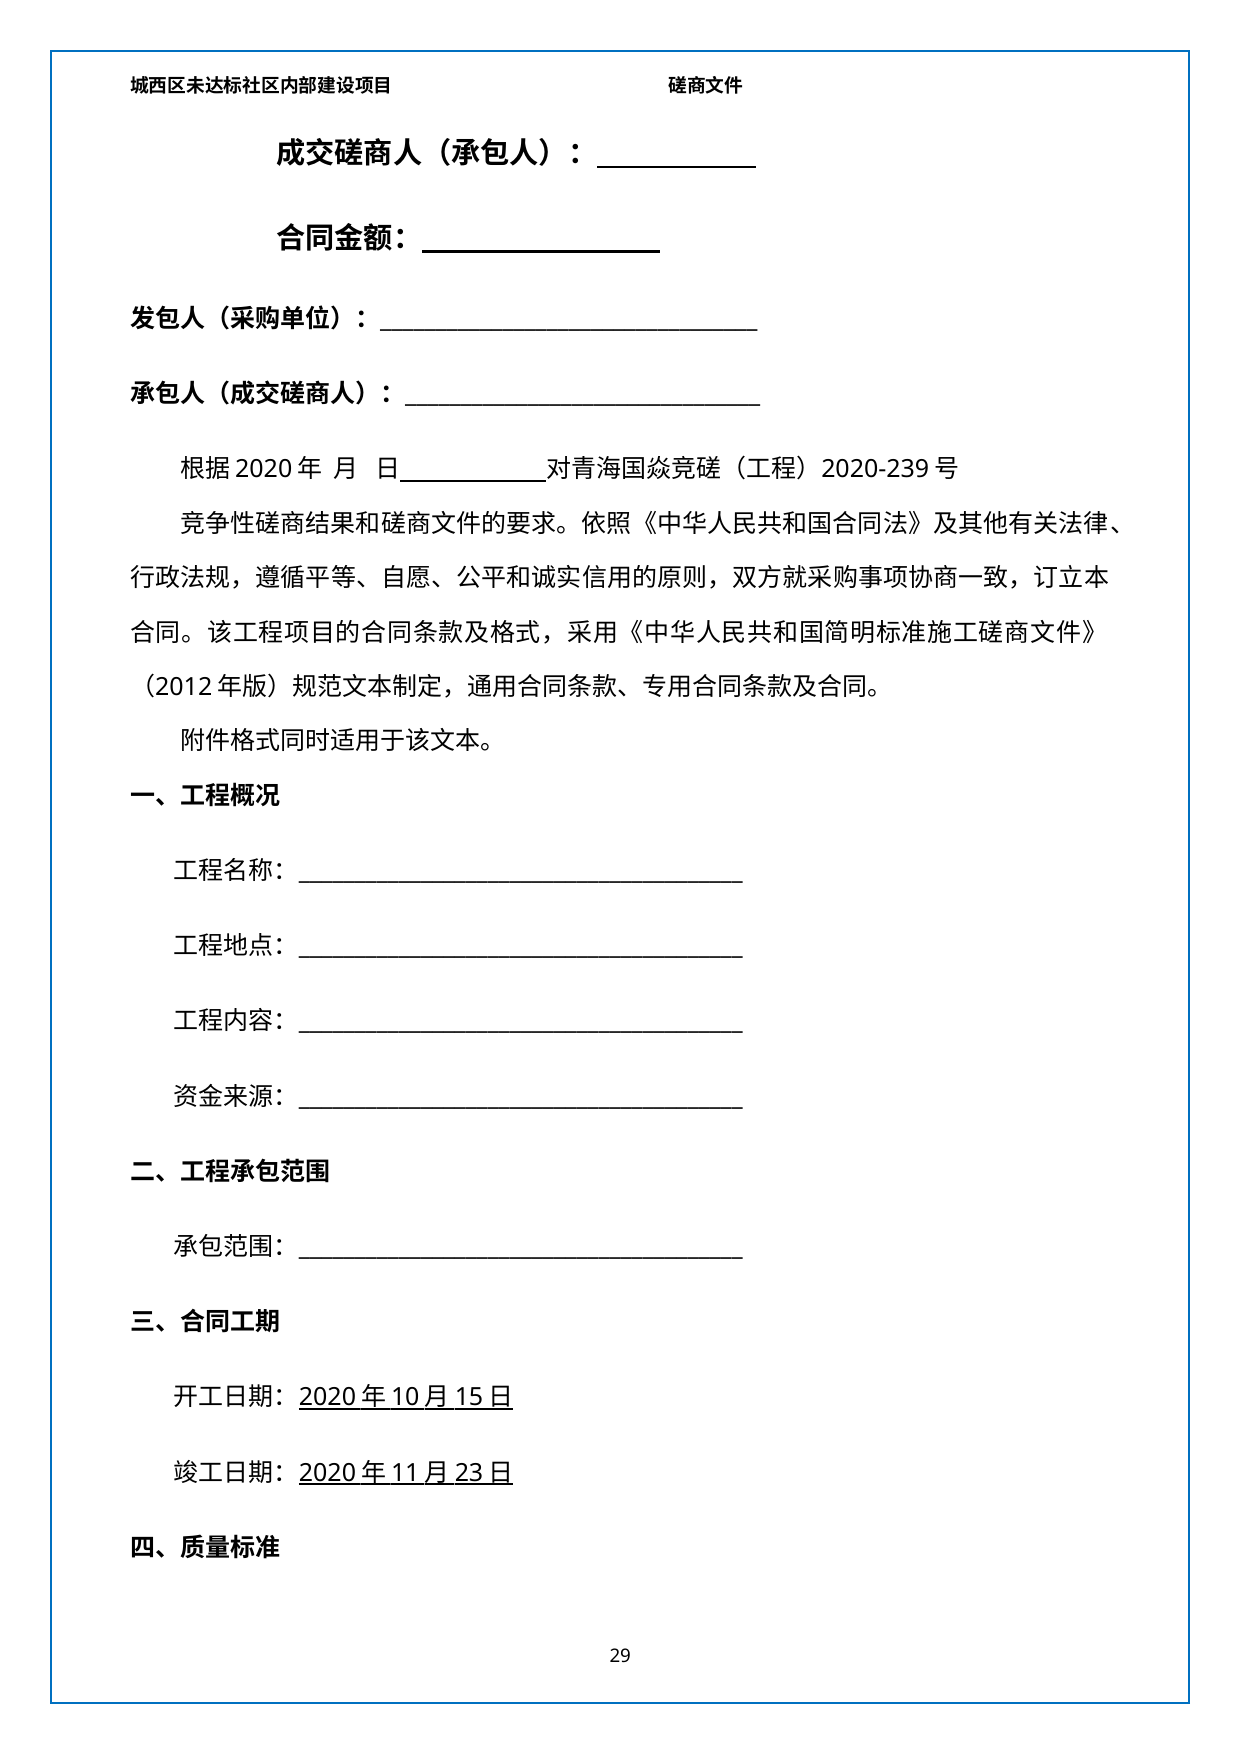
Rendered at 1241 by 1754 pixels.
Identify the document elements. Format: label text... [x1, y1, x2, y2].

text 工程名称：________________________________________ [174, 850, 1110, 887]
text 附件格式同时适用于该文本。 [130, 721, 1110, 757]
text 竣工日期：2020年11月23日 [174, 1452, 1110, 1488]
text 承包人（成交磋商人）：________________________________ [130, 374, 1110, 410]
text 三、合同工期 [130, 1302, 1110, 1338]
text 四、质量标准 [130, 1527, 1110, 1563]
text 合同金额： [130, 214, 1110, 256]
text 根据2020年 月 日 对青海国焱竞磋（工程）2020-239号 [130, 449, 1110, 485]
text 开工日期：2020年10月15日 [174, 1377, 1110, 1413]
text 工程内容：________________________________________ [174, 1001, 1110, 1037]
text 工程地点：________________________________________ [174, 926, 1110, 962]
text 发包人（采购单位）：__________________________________ [130, 298, 1110, 335]
text 竞争性磋商结果和磋商文件的要求。依照《中华人民共和国合同法》及其他有关法律、行政法规，遵循平等、自愿、公平和诚实信用的原则，双方就采购事项协商一致，订立本合同。该工程项目的合同条款及格式，采用《中华人民共和国简明标准施工磋商文件》（2012年版）规范文本制定，通用合同条款、专用合同条款及合同。 [130, 503, 1110, 703]
text 承包范围：________________________________________ [174, 1226, 1110, 1263]
text 一、工程概况 [130, 775, 1110, 811]
text 成交磋商人（承包人）： [130, 130, 1110, 172]
text 二、工程承包范围 [130, 1151, 1110, 1187]
text 资金来源：________________________________________ [174, 1076, 1110, 1112]
